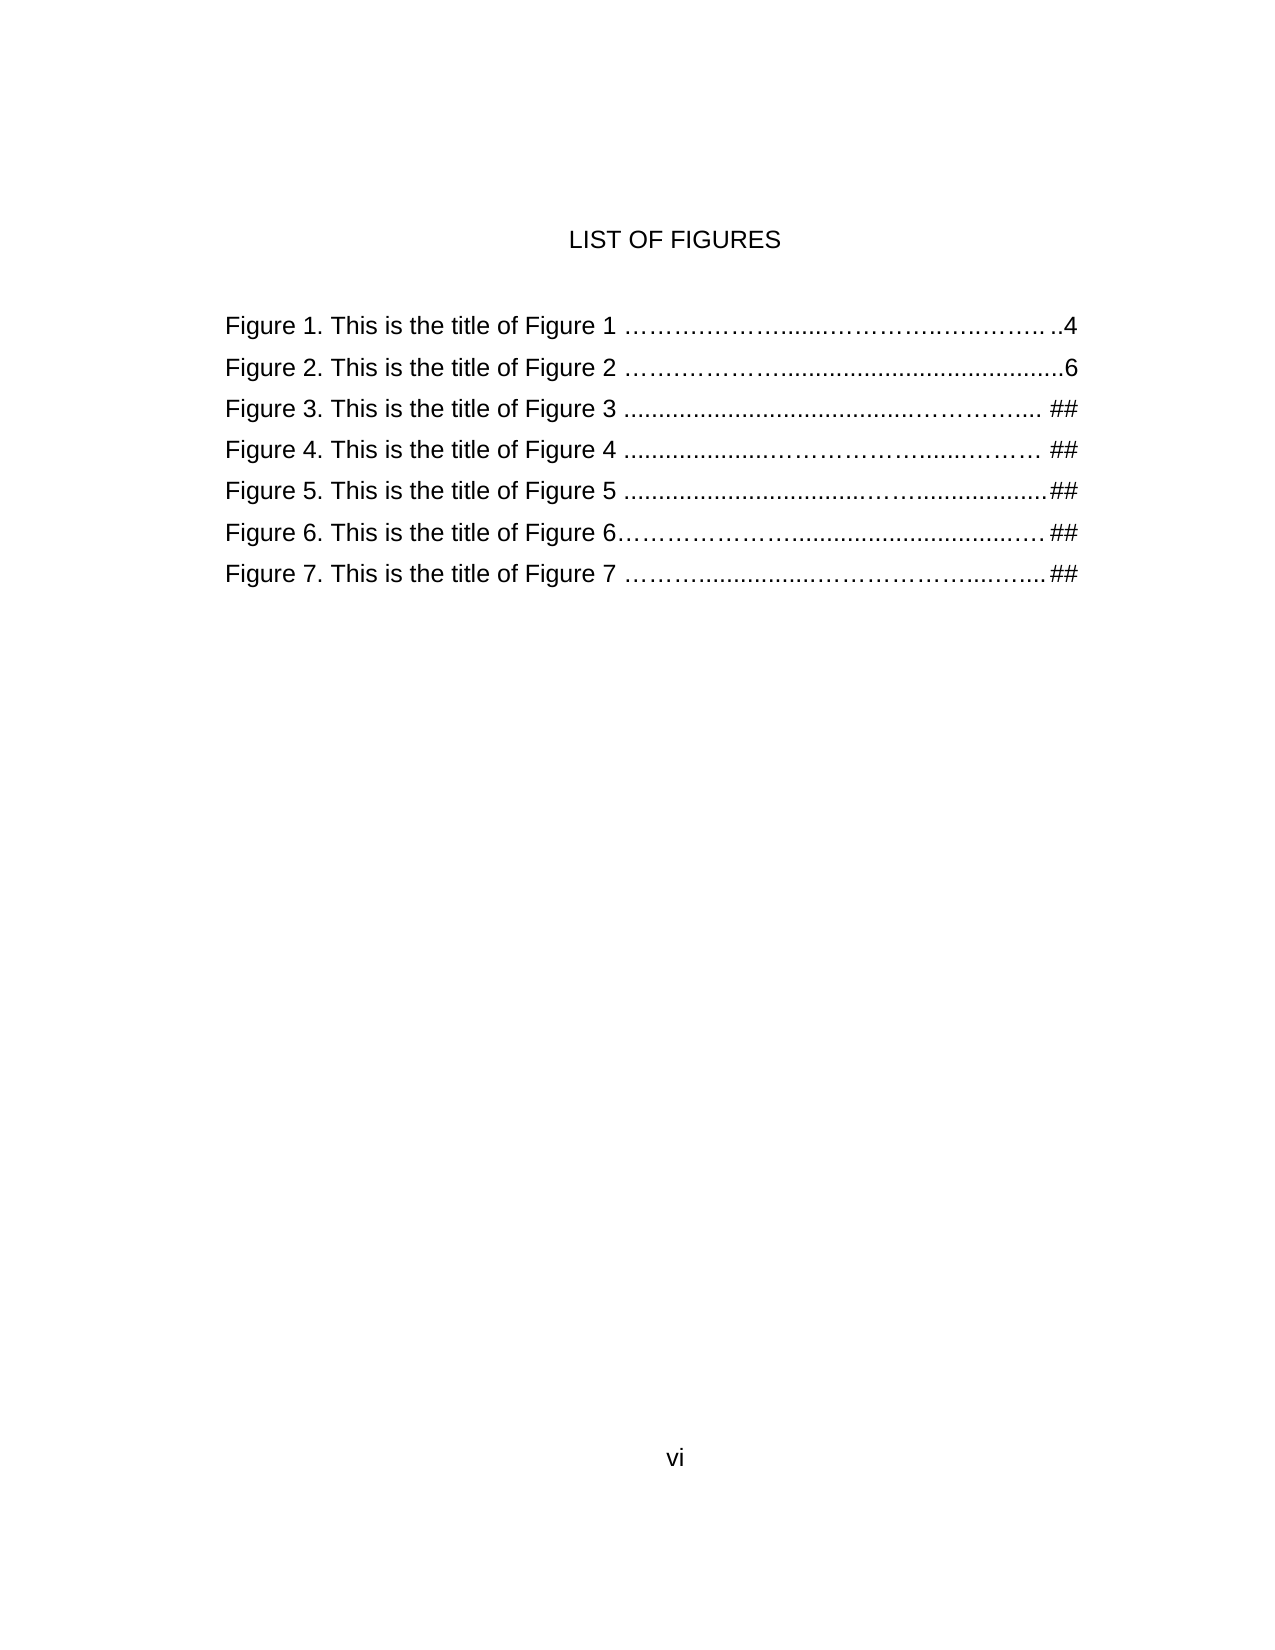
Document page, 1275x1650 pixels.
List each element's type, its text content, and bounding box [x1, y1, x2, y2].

text Figure 6. This is the title of Figure 6…………………................................…. ## [225, 517, 1125, 546]
text Figure 4. This is the title of Figure 4 .....................……………….......……… ## [225, 435, 1125, 464]
text Figure 3. This is the title of Figure 3 ..........................................………….... ## [225, 394, 1125, 422]
text Figure 5. This is the title of Figure 5 ...................................……................... ## [225, 476, 1125, 505]
subtitle LIST OF FIGURES [225, 225, 1125, 254]
text Figure 2. This is the title of Figure 2 …….………….........................................6 [225, 352, 1125, 381]
text Figure 7. This is the title of Figure 7 ……….................………………....….... ## [225, 559, 1125, 587]
text Figure 1. This is the title of Figure 1 ……….……….......…………..…..…….. ..4 [225, 311, 1125, 340]
